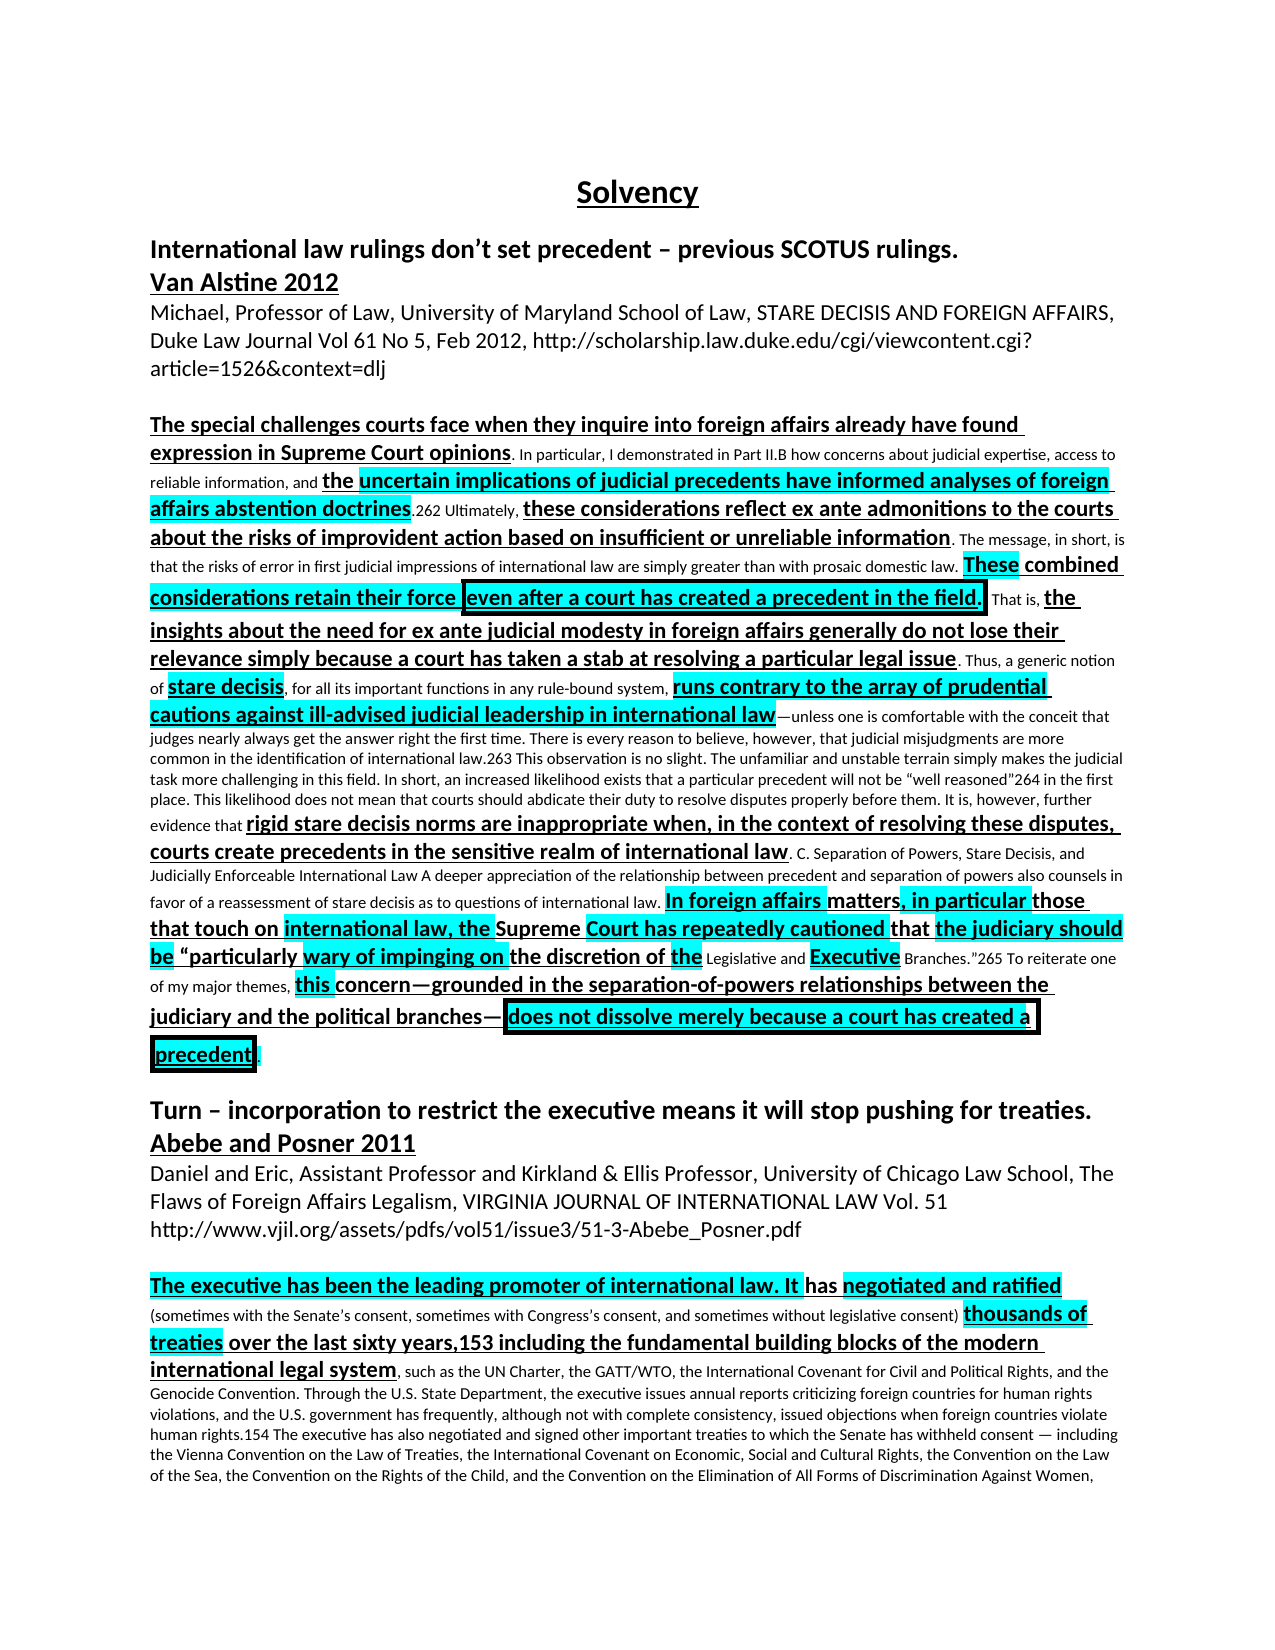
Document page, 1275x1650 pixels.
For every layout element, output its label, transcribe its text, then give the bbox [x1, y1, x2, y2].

subtitle International law rulings don’t set precedent – previous SCOTUS rulings. [150, 232, 1125, 265]
subtitle Solvency [150, 171, 1125, 212]
text Michael, Professor of Law, University of Maryland School of Law, STARE DECISIS AND FOREIGN AFFAIRS, Duke Law Journal Vol 61 No 5, Feb 2012, http://scholarship.law.duke.edu/cgi/viewcontent.cgi?article=1526&context=dlj [150, 298, 1125, 382]
text The special challenges courts face when they inquire into foreign affairs already have found expression in Supreme Court opinions. In particular, I demonstrated in Part II.B how concerns about judicial expertise, access to reliable information, and the uncertain implications of judicial precedents have informed analyses of foreign affairs abstention doctrines.262 Ultimately, these considerations reflect ex ante admonitions to the courts about the risks of improvident action based on insufficient or unreliable information. The message, in short, is that the risks of error in first judicial impressions of international law are simply greater than with prosaic domestic law. These combined considerations retain their force even after a court has created a precedent in the field. That is, the insights about the need for ex ante judicial modesty in foreign affairs generally do not lose their relevance simply because a court has taken a stab at resolving a particular legal issue. Thus, a generic notion of stare decisis, for all its important functions in any rule-bound system, runs contrary to the array of prudential cautions against ill-advised judicial leadership in international law—unless one is comfortable with the conceit that judges nearly always get the answer right the first time. There is every reason to believe, however, that judicial misjudgments are more common in the identification of international law.263 This observation is no slight. The unfamiliar and unstable terrain simply makes the judicial task more challenging in this field. In short, an increased likelihood exists that a particular precedent will not be “well reasoned”264 in the first place. This likelihood does not mean that courts should abdicate their duty to resolve disputes properly before them. It is, however, further evidence that rigid stare decisis norms are inappropriate when, in the context of resolving these disputes, courts create precedents in the sensitive realm of international law. C. Separation of Powers, Stare Decisis, and Judicially Enforceable International Law A deeper appreciation of the relationship between precedent and separation of powers also counsels in favor of a reassessment of stare decisis as to questions of international law. In foreign affairs matters, in particular those that touch on international law, the Supreme Court has repeatedly cautioned that the judiciary should be “particularly wary of impinging on the discretion of the Legislative and Executive Branches.”265 To reiterate one of my major themes, this concern—grounded in the separation-of-powers relationships between the judiciary and the political branches—does not dissolve merely because a court has created a precedent. [150, 411, 1125, 1073]
text Abebe and Posner 2011 [150, 1126, 1125, 1159]
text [150, 1272, 1125, 1485]
text Van Alstine 2012 [150, 265, 1125, 298]
text Daniel and Eric, Assistant Professor and Kirkland & Ellis Professor, University of Chicago Law School, The Flaws of Foreign Affairs Legalism, VIRGINIA JOURNAL OF INTERNATIONAL LAW Vol. 51 http://www.vjil.org/assets/pdfs/vol51/issue3/51-3-Abebe_Posner.pdf [150, 1159, 1125, 1243]
subtitle Turn – incorporation to restrict the executive means it will stop pushing for treaties. [150, 1093, 1125, 1126]
